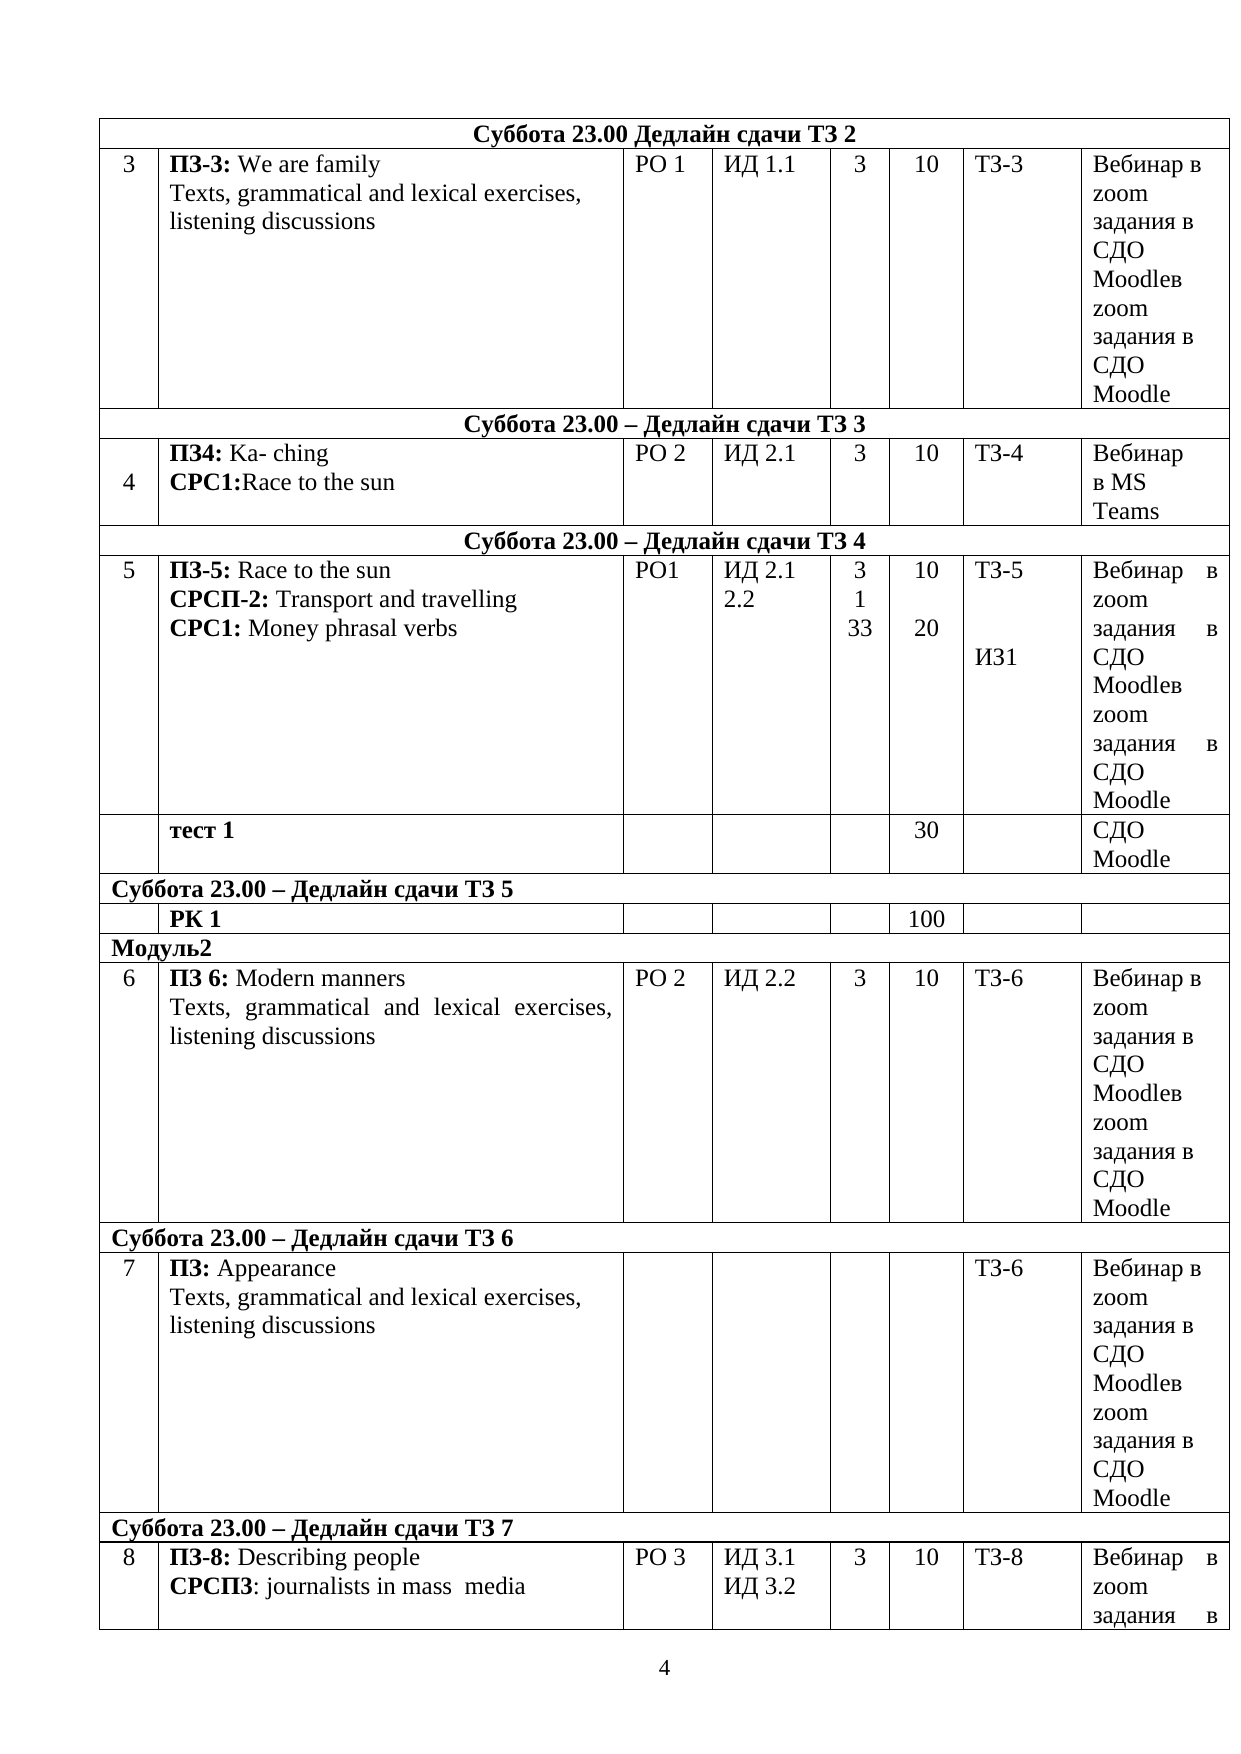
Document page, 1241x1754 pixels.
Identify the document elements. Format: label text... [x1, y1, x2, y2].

table_cell [890, 1253, 963, 1512]
table_cell 30 [890, 815, 963, 873]
table_cell РО 3 [624, 1543, 712, 1629]
table_cell ПЗ-3: We are family Texts, grammatical and lexical exercises, listening discussions [159, 149, 623, 408]
table_cell [1082, 904, 1229, 932]
table_cell ТЗ-5 ИЗ1 [964, 556, 1081, 814]
table_cell ИД 2.2 [713, 963, 830, 1222]
table_cell 3 [831, 149, 889, 408]
table_cell [964, 815, 1081, 873]
table_cell РО 2 [624, 439, 712, 525]
table_cell 4 [100, 439, 158, 525]
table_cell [159, 1543, 623, 1629]
table_cell РК 1 [159, 904, 623, 932]
table_cell 5 [100, 556, 158, 814]
table_cell 10 [890, 1543, 963, 1629]
table_cell Суббота 23.00 Дедлайн сдачи ТЗ 2 [100, 119, 1229, 148]
table_cell Вебинар в MS Teams [1082, 439, 1229, 525]
table_cell [100, 904, 158, 932]
table_cell [624, 815, 712, 873]
table_cell Суббота 23.00 – Дедлайн сдачи ТЗ 6 [100, 1223, 1229, 1252]
table_cell [964, 904, 1081, 932]
table_cell [713, 904, 830, 932]
table_cell [831, 1253, 889, 1512]
table_cell 8 [100, 1543, 158, 1629]
table_cell 10 [890, 439, 963, 525]
table_cell 6 [100, 963, 158, 1222]
table_cell [713, 815, 830, 873]
table_cell 10 20 [890, 556, 963, 814]
table_cell ПЗ 6: Modern manners Texts, grammatical and lexical exercises, listening discussions [159, 963, 623, 1222]
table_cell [1082, 1543, 1229, 1629]
table_cell 3 [831, 439, 889, 525]
table_cell ИД 2.1 2.2 [713, 556, 830, 814]
table_cell ТЗ-6 [964, 1253, 1081, 1512]
table_cell ПЗ-5: Race to the sun СРСП-2: Transport and travelling СРС1: Money phrasal verbs [159, 556, 623, 814]
table_cell [100, 815, 158, 873]
table_cell 3 [831, 1543, 889, 1629]
table_cell Вебинар в zoom задания в СДО Moodleв zoom задания в СДО Moodle [1082, 1253, 1229, 1512]
table_cell 10 [890, 963, 963, 1222]
table_cell тест 1 [159, 815, 623, 873]
table_cell [624, 1253, 712, 1512]
table_cell Суббота 23.00 – Дедлайн сдачи ТЗ 3 [100, 409, 1229, 437]
table_cell ТЗ-4 [964, 439, 1081, 525]
table_cell ТЗ-8 [964, 1543, 1081, 1629]
table_cell СДО Moodle [1082, 815, 1229, 873]
table_cell 3 [100, 149, 158, 408]
table_cell Суббота 23.00 – Дедлайн сдачи ТЗ 4 [100, 526, 1229, 554]
table_cell 3 1 33 [831, 556, 889, 814]
table_cell Суббота 23.00 – Дедлайн сдачи ТЗ 5 [100, 874, 1229, 903]
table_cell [1082, 149, 1229, 408]
table_cell Вебинар в zoom задания в СДО Moodleв zoom задания в СДО Moodle [1082, 963, 1229, 1222]
table_cell [831, 904, 889, 932]
table_cell ИД 1.1 [713, 149, 830, 408]
table_cell 7 [100, 1253, 158, 1512]
table_cell ПЗ: Appearance Texts, grammatical and lexical exercises, listening discussions [159, 1253, 623, 1512]
table_cell Вебинар в zoom задания в СДО Moodleв zoom задания в СДО Moodle [1082, 556, 1229, 814]
table_cell ИД 2.1 [713, 439, 830, 525]
table_cell 10 [890, 149, 963, 408]
table_cell РО 1 [624, 149, 712, 408]
table_cell ИД 3.1 ИД 3.2 [713, 1543, 830, 1629]
table_cell РО1 [624, 556, 712, 814]
table_cell [624, 904, 712, 932]
table_cell ТЗ-6 [964, 963, 1081, 1222]
table_cell 100 [890, 904, 963, 932]
table_cell [831, 815, 889, 873]
table_cell Модуль2 [100, 934, 1229, 962]
table_cell РО 2 [624, 963, 712, 1222]
table_cell ПЗ4: Ka- ching СРС1:Race to the sun [159, 439, 623, 525]
table_cell ТЗ-3 [964, 149, 1081, 408]
table_cell [713, 1253, 830, 1512]
table_cell 3 [831, 963, 889, 1222]
table_cell Суббота 23.00 – Дедлайн сдачи ТЗ 7 [100, 1513, 1229, 1541]
